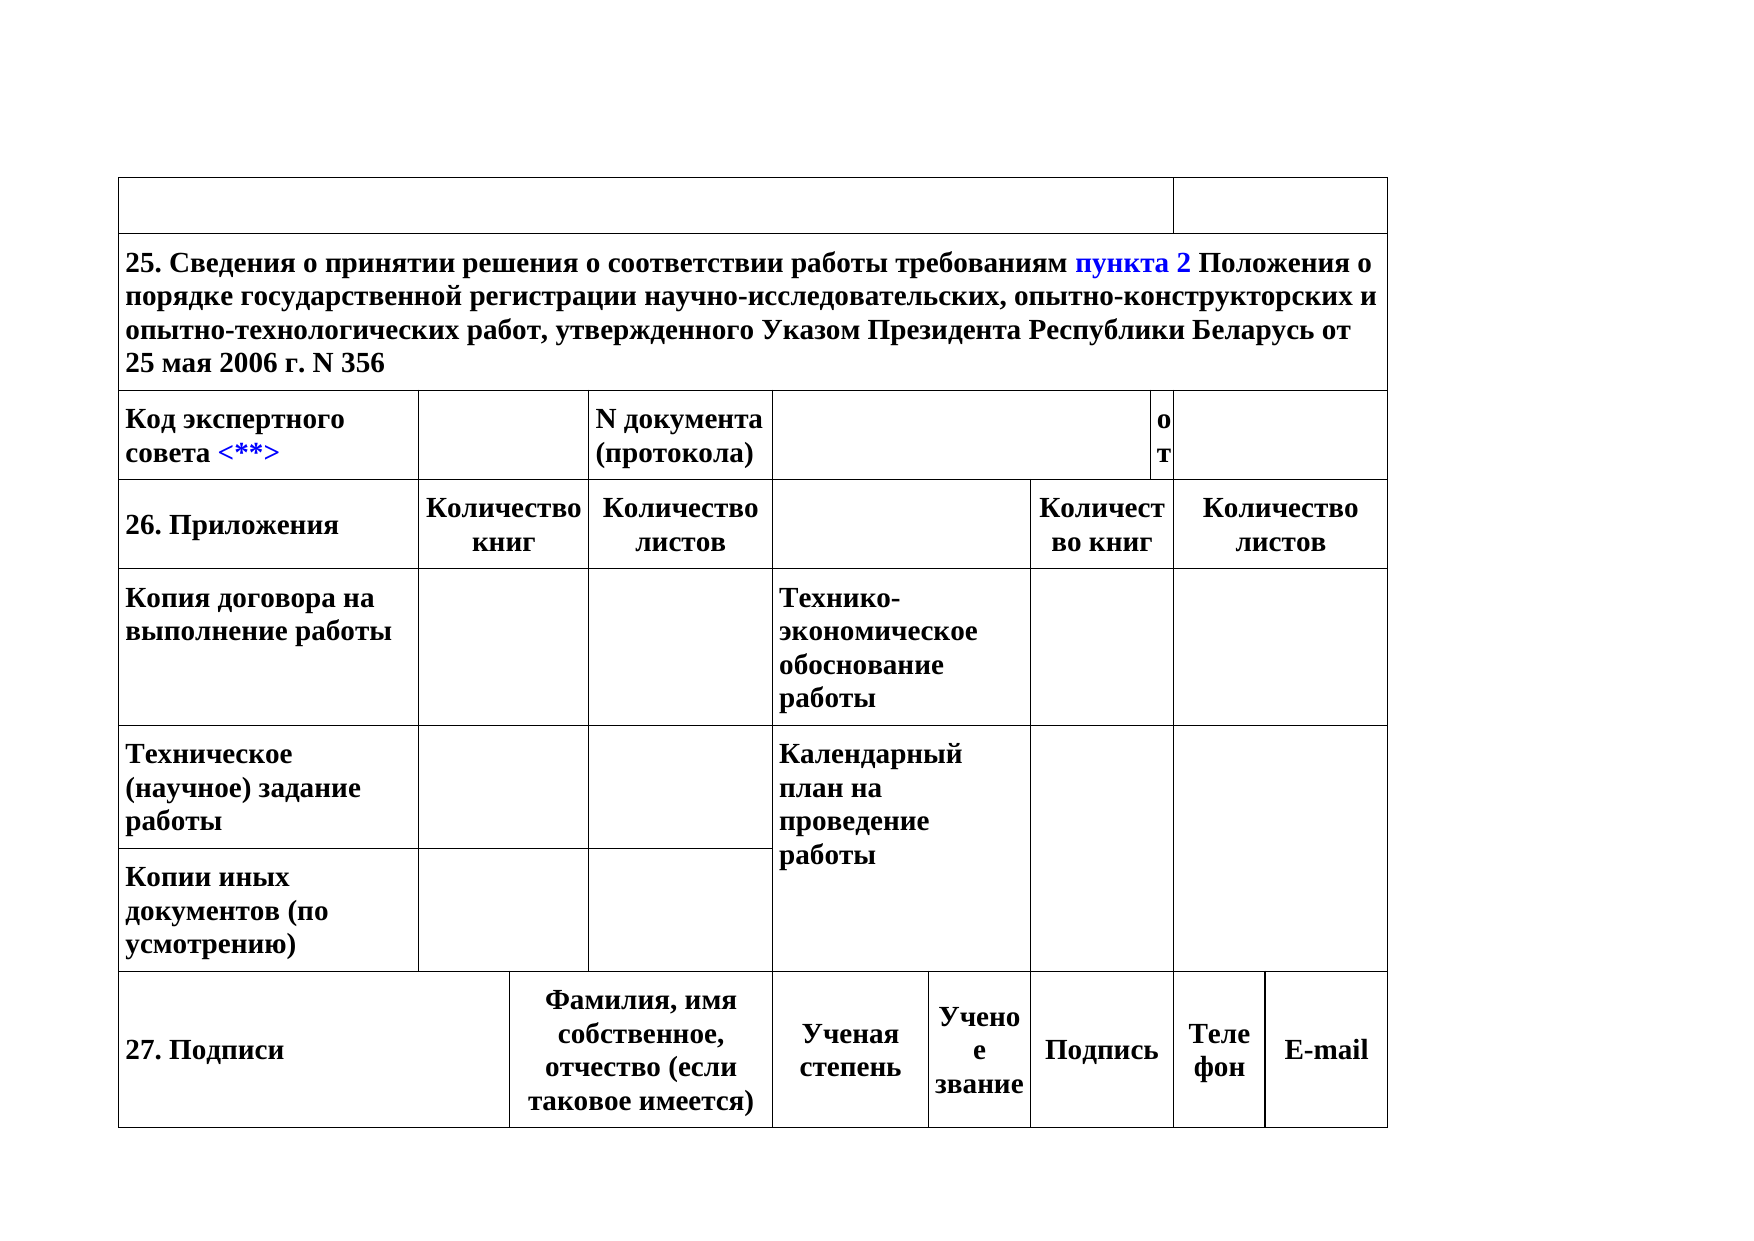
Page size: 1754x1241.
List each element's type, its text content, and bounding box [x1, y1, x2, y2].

table_cell 27. Подписи [119, 972, 509, 1127]
table_cell [773, 480, 1030, 568]
table_cell E-mail [1266, 972, 1387, 1127]
table_cell Количество листов [589, 480, 772, 568]
table_cell [1174, 569, 1387, 725]
table_cell [1174, 726, 1387, 971]
table_cell Ученая степень [773, 972, 928, 1127]
table_cell Технико-экономическое обоснование работы [773, 569, 1030, 725]
table_cell [1174, 178, 1387, 233]
table_cell Копия договора на выполнение работы [119, 569, 418, 725]
table_cell [419, 849, 588, 971]
table_cell [589, 569, 772, 725]
table_cell N документа (протокола) [589, 391, 772, 479]
table_cell Количество книг [1031, 480, 1173, 568]
table_cell [773, 391, 1150, 479]
table_cell [1031, 569, 1173, 725]
table_cell Ученое звание [929, 972, 1030, 1127]
table_cell [419, 569, 588, 725]
table_cell [119, 178, 1173, 233]
table_cell [589, 726, 772, 848]
table_cell [589, 849, 772, 971]
table_cell Телефон [1174, 972, 1264, 1127]
table_cell Подпись [1031, 972, 1173, 1127]
table_cell [1031, 726, 1173, 971]
table_cell [419, 391, 588, 479]
table_cell 26. Приложения [119, 480, 418, 568]
table_cell Код экспертного совета <**> [119, 391, 418, 479]
table_cell Количество листов [1174, 480, 1387, 568]
table_cell [1174, 391, 1387, 479]
table_cell Количество книг [419, 480, 588, 568]
table_cell от [1151, 391, 1173, 479]
table_cell Копии иных документов (по усмотрению) [119, 849, 418, 971]
table_cell 25. Сведения о принятии решения о соответствии работы требованиям пункта 2 Положения о порядке государственной регистрации научно-исследовательских, опытно-конструкторских и опытно-технологических работ, утвержденного Указом Президента Республики Беларусь от 25 мая 2006 г. N 356 [119, 234, 1387, 389]
table_cell Техническое (научное) задание работы [119, 726, 418, 848]
table_cell [419, 726, 588, 848]
table_cell Календарный план на проведение работы [773, 726, 1030, 971]
table_cell Фамилия, имя собственное, отчество (если таковое имеется) [510, 972, 772, 1127]
